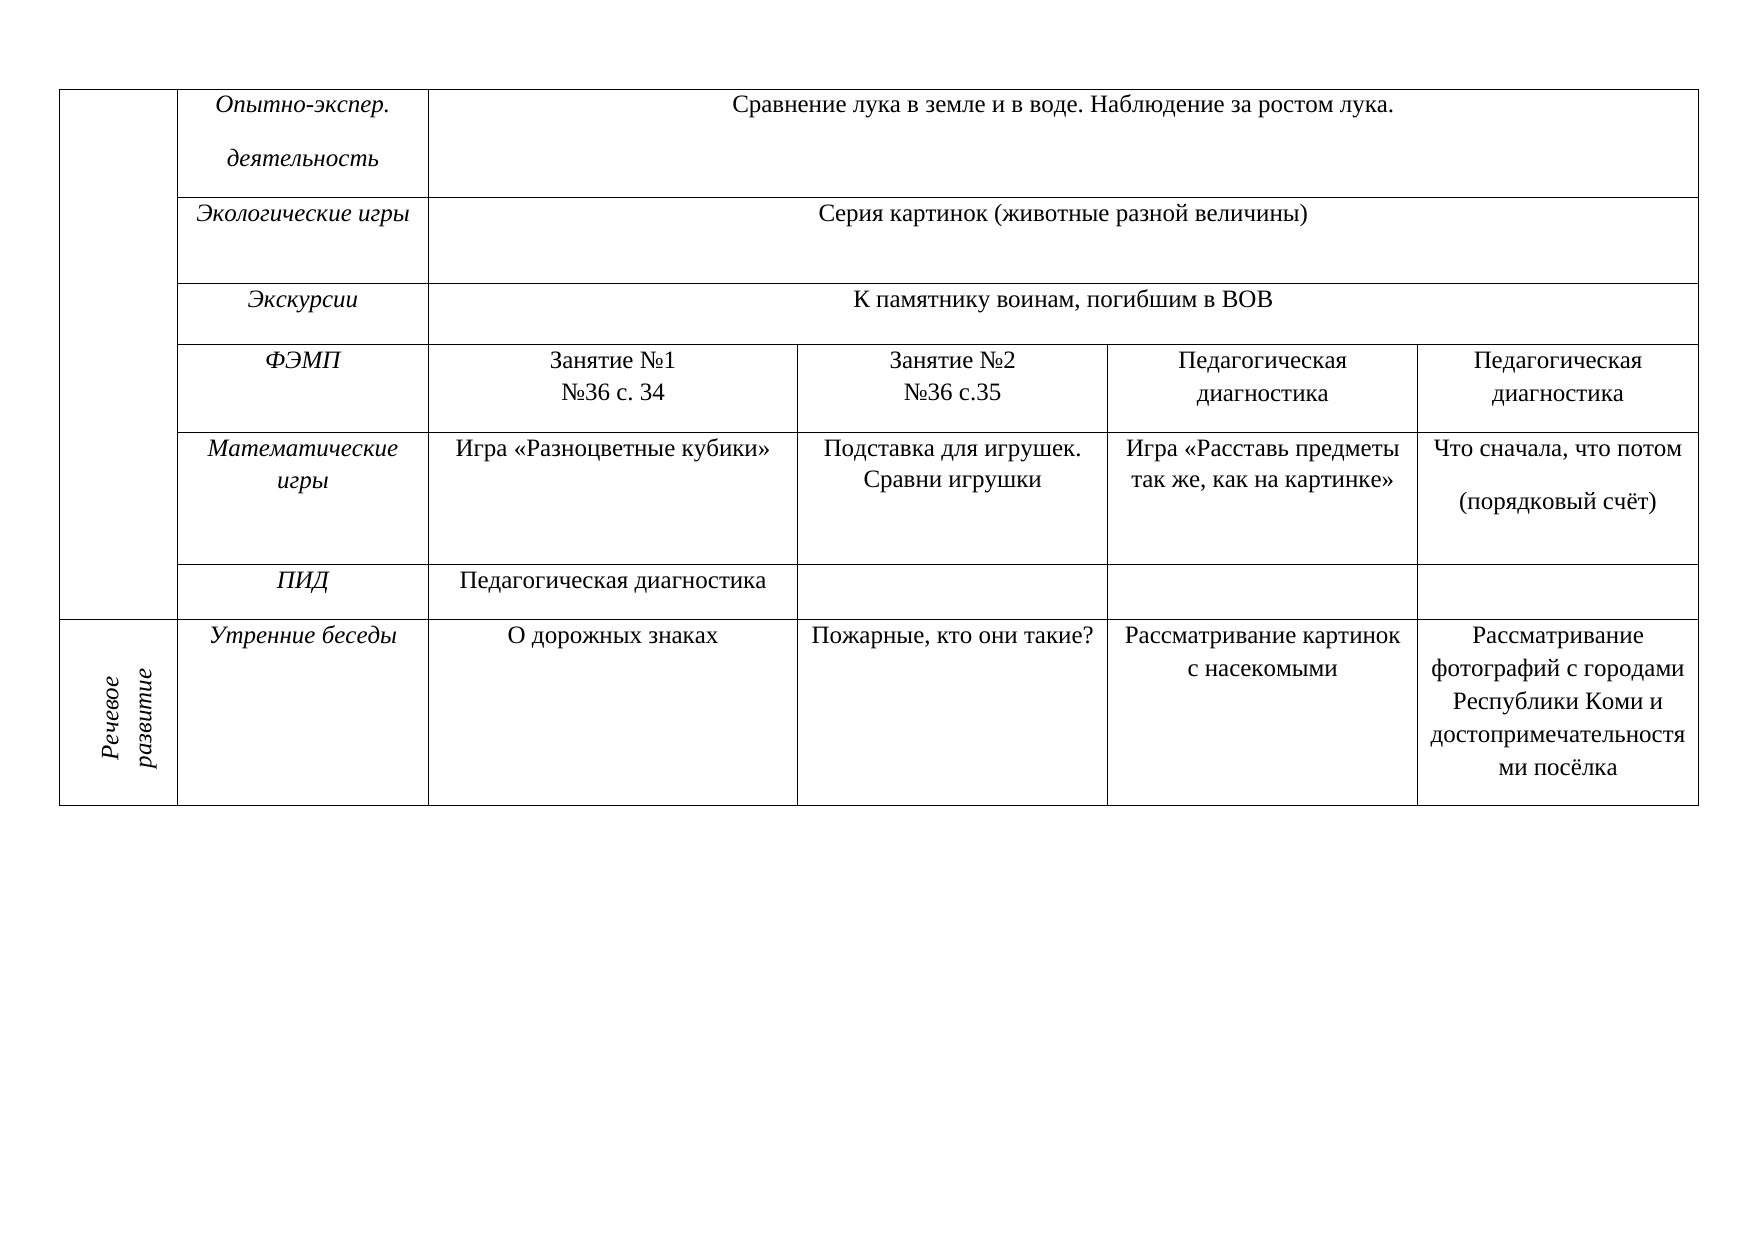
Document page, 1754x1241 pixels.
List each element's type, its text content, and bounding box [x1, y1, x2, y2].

table_cell Подставка для игрушек. Сравни игрушки [798, 433, 1107, 564]
table_cell Пожарные, кто они такие? [798, 620, 1107, 805]
table_cell [1108, 565, 1417, 619]
table_cell [1418, 565, 1698, 619]
table_cell К памятнику воинам, погибшим в ВОВ [429, 284, 1698, 344]
table_cell Сравнение лука в земле и в воде. Наблюдение за ростом лука. [429, 90, 1698, 197]
table_cell Серия картинок (животные разной величины) [429, 198, 1698, 283]
table_cell Экологические игры [178, 198, 428, 283]
table_cell Опытно-экспер. деятельность [178, 90, 428, 197]
table_cell Педагогическая диагностика [1418, 345, 1698, 432]
table_cell ПИД [178, 565, 428, 619]
table_cell [798, 565, 1107, 619]
table_cell ФЭМП [178, 345, 428, 432]
table_cell Занятие №2 №36 с.35 [798, 345, 1107, 432]
table_cell Занятие №1 №36 с. 34 [429, 345, 797, 432]
table_cell Игра «Расставь предметы так же, как на картинке» [1108, 433, 1417, 564]
table_cell Математические игры [178, 433, 428, 564]
table_cell Рассматривание фотографий с городами Республики Коми и достопримечательностями посёлка [1418, 620, 1698, 805]
table_cell Экскурсии [178, 284, 428, 344]
table_cell Рассматривание картинок с насекомыми [1108, 620, 1417, 805]
table_cell Что сначала, что потом (порядковый счёт) [1418, 433, 1698, 564]
table_cell Педагогическая диагностика [1108, 345, 1417, 432]
table_cell Педагогическая диагностика [429, 565, 797, 619]
table_cell Утренние беседы [178, 620, 428, 805]
table_cell О дорожных знаках [429, 620, 797, 805]
table_cell Игра «Разноцветные кубики» [429, 433, 797, 564]
table_cell Речевое развитие [60, 620, 177, 805]
